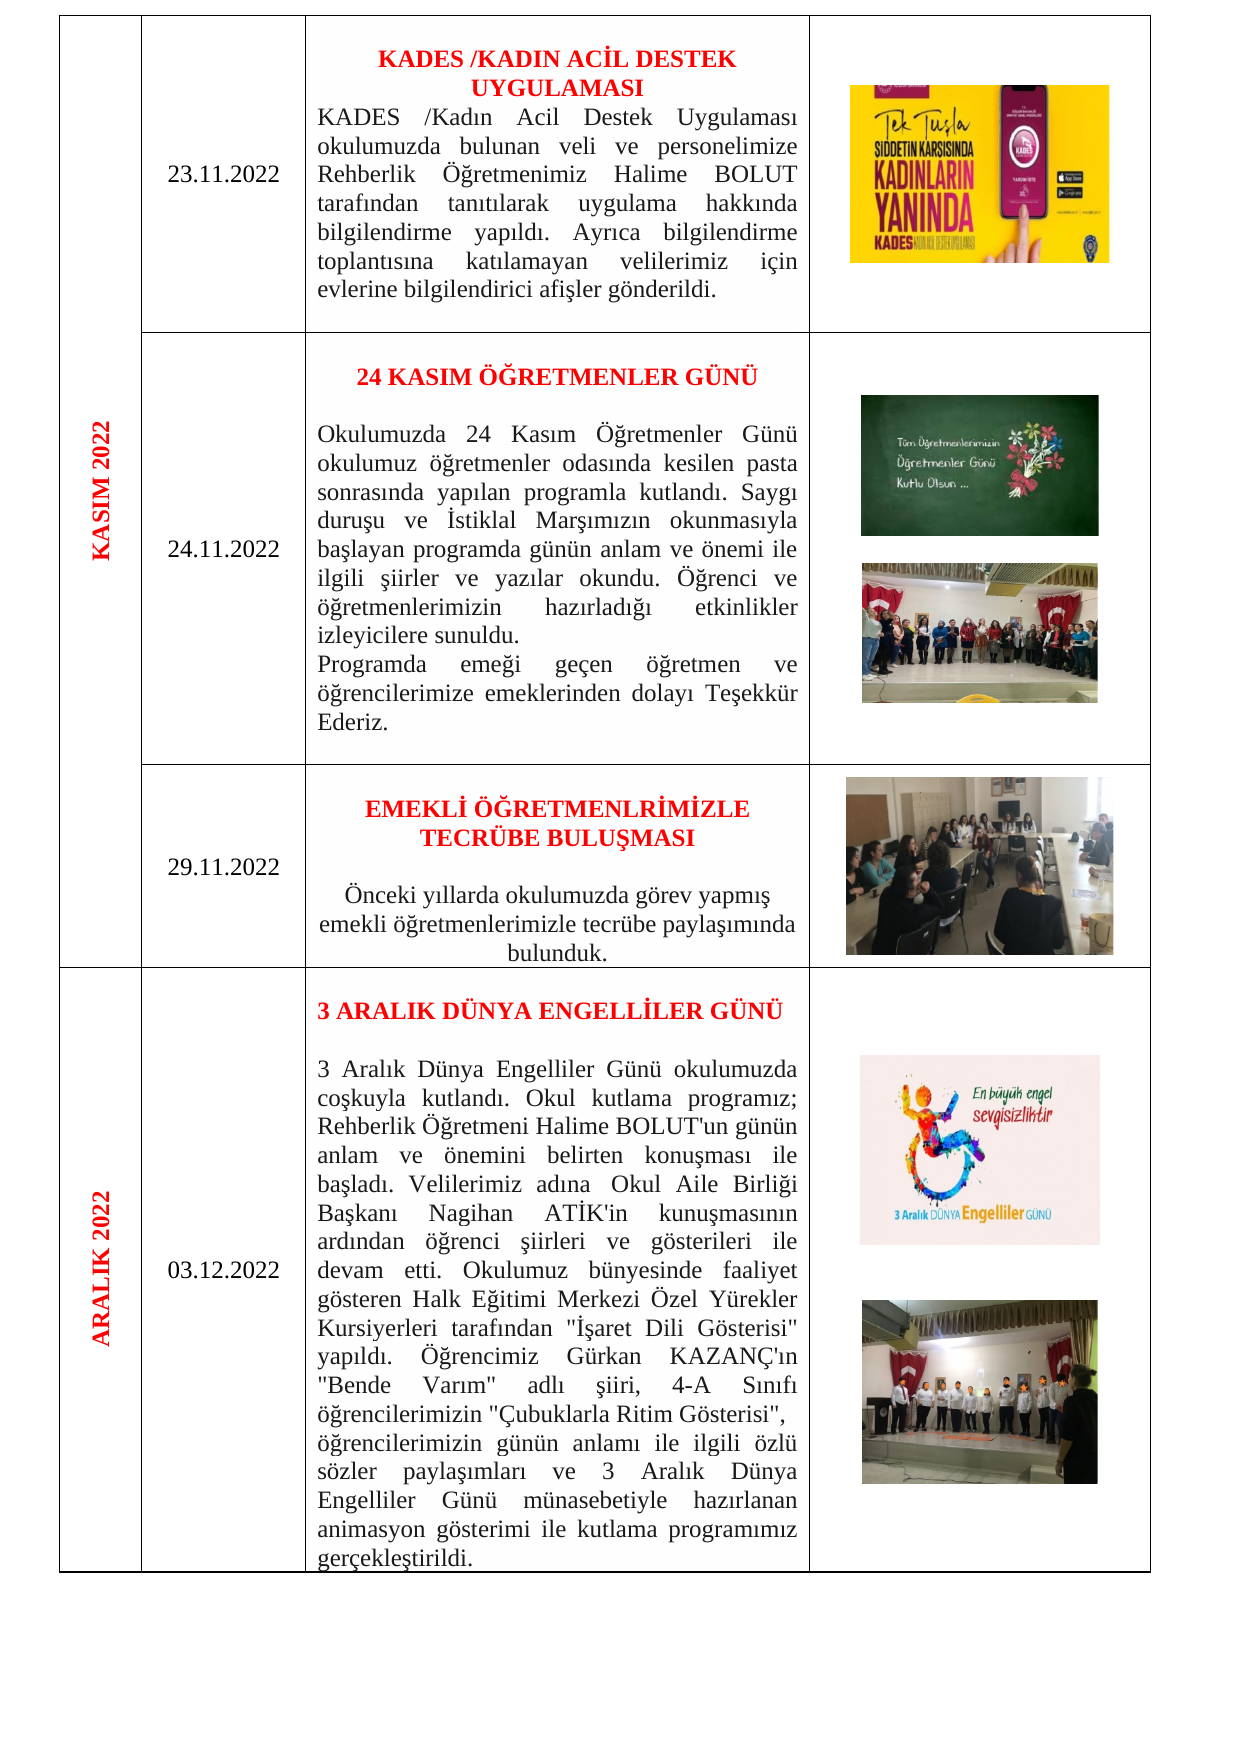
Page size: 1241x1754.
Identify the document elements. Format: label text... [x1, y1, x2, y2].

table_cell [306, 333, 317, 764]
picture [862, 1300, 1098, 1484]
table_cell 24.11.2022 [142, 333, 305, 764]
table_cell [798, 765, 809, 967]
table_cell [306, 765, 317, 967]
table_cell ARALIK 2022 [60, 968, 141, 1571]
table_cell [810, 968, 1150, 1571]
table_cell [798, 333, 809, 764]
table_cell [810, 765, 1150, 967]
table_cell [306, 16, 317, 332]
table_cell 03.12.2022 [142, 968, 305, 1571]
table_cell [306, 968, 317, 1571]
table_cell 23.11.2022 [142, 16, 305, 332]
picture [861, 395, 1099, 536]
picture [862, 563, 1098, 703]
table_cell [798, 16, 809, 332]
picture [850, 85, 1110, 263]
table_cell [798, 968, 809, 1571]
table_cell KASIM 2022 [60, 16, 141, 967]
picture [859, 1055, 1100, 1245]
table_cell [810, 16, 1150, 332]
table_cell [810, 333, 1150, 764]
picture [846, 777, 1114, 955]
table_cell 29.11.2022 [142, 765, 305, 967]
